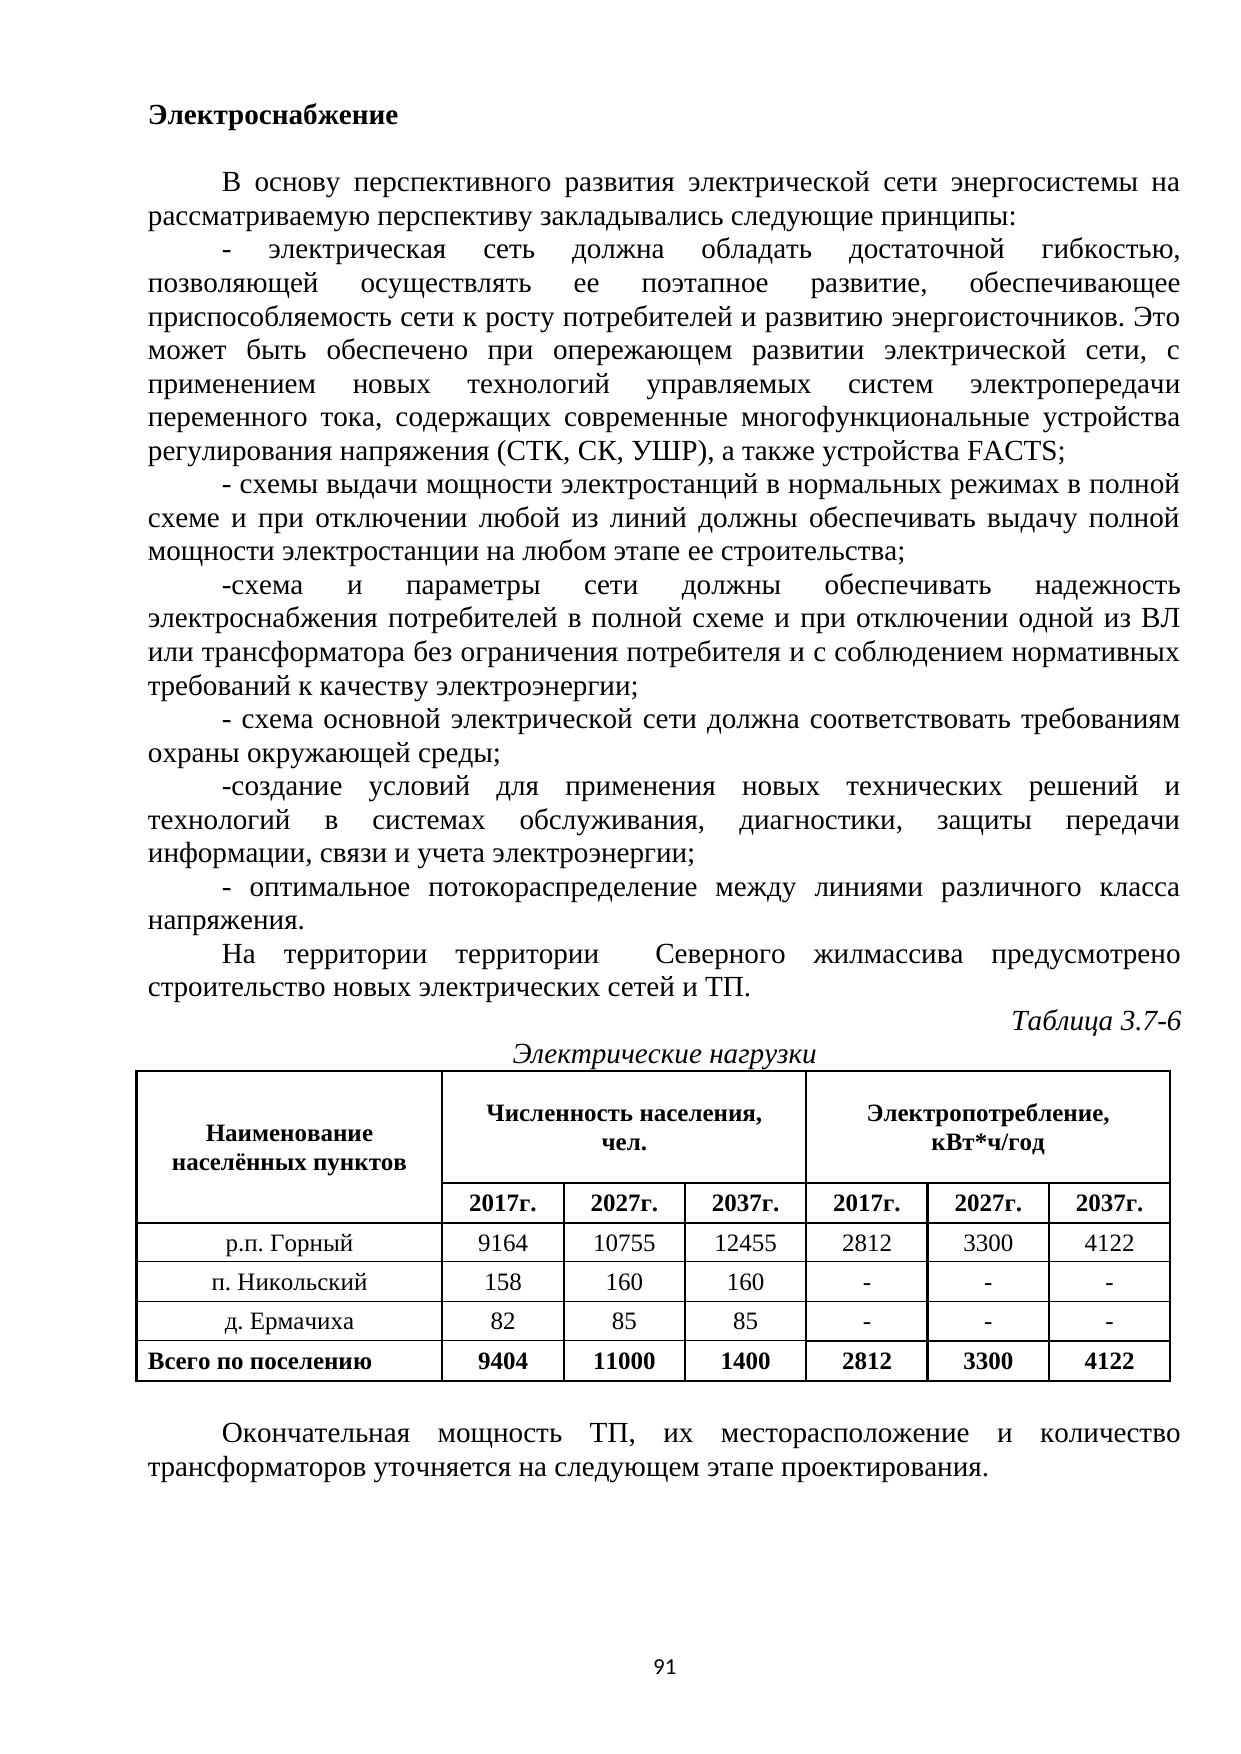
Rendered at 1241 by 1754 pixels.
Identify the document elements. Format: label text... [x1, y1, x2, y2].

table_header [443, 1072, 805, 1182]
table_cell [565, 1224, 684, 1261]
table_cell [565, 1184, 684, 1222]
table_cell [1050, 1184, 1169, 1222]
text - электрическая сеть должна обладать достаточной гибкостью, позволяющей осуществлять ее поэтапное развитие, обеспечивающее приспособляемость сети к росту потребителей и развитию энергоисточников. Это может быть обеспечено при опережающем развитии электрической сети, с применением новых технологий управляемых систем электропередачи переменного тока, содержащих современные многофункциональные устройства регулирования напряжения (СТК, СК, УШР), а также устройства FACTS; [148, 232, 1181, 466]
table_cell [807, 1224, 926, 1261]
text На территории территории Северного жилмассива предусмотрено строительство новых электрических сетей и ТП. [148, 936, 1181, 1003]
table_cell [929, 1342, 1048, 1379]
text В основу перспективного развития электрической сети энергосистемы на рассматриваемую перспективу закладывались следующие принципы: [148, 164, 1181, 232]
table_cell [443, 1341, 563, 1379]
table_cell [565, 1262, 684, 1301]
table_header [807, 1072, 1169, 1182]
text - оптимальное потокораспределение между линиями различного класса напряжения. [148, 869, 1181, 936]
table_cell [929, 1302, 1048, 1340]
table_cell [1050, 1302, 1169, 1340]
text Электрические нагрузки [148, 1037, 1181, 1070]
text Электроснабжение [148, 97, 1181, 131]
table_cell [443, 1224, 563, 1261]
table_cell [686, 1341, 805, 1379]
text Таблица 3.7-6 [297, 1003, 1181, 1037]
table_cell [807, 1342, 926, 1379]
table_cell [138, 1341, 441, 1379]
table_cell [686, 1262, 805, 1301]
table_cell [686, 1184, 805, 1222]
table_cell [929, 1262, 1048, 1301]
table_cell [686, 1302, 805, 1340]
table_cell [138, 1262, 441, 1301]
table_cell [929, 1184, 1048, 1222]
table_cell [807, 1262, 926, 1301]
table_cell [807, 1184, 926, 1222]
text Окончательная мощность ТП, их месторасположение и количество трансформаторов уточняется на следующем этапе проектирования. [148, 1415, 1181, 1482]
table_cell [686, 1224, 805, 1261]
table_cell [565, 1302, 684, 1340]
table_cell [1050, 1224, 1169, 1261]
text -создание условий для применения новых технических решений и технологий в системах обслуживания, диагностики, защиты передачи информации, связи и учета электроэнергии; [148, 768, 1181, 869]
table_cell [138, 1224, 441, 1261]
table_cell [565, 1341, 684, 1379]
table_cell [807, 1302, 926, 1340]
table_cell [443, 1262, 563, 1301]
text - схема основной электрической сети должна соответствовать требованиям охраны окружающей среды; [148, 701, 1181, 768]
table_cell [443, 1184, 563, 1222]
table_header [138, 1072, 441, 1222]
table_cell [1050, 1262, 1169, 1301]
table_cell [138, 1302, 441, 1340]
text -схема и параметры сети должны обеспечивать надежность электроснабжения потребителей в полной схеме и при отключении одной из ВЛ или трансформатора без ограничения потребителя и с соблюдением нормативных требований к качеству электроэнергии; [148, 567, 1181, 701]
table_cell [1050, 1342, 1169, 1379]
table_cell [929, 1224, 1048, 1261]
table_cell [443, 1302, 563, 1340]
text - схемы выдачи мощности электростанций в нормальных режимах в полной схеме и при отключении любой из линий должны обеспечивать выдачу полной мощности электростанции на любом этапе ее строительства; [148, 466, 1181, 567]
